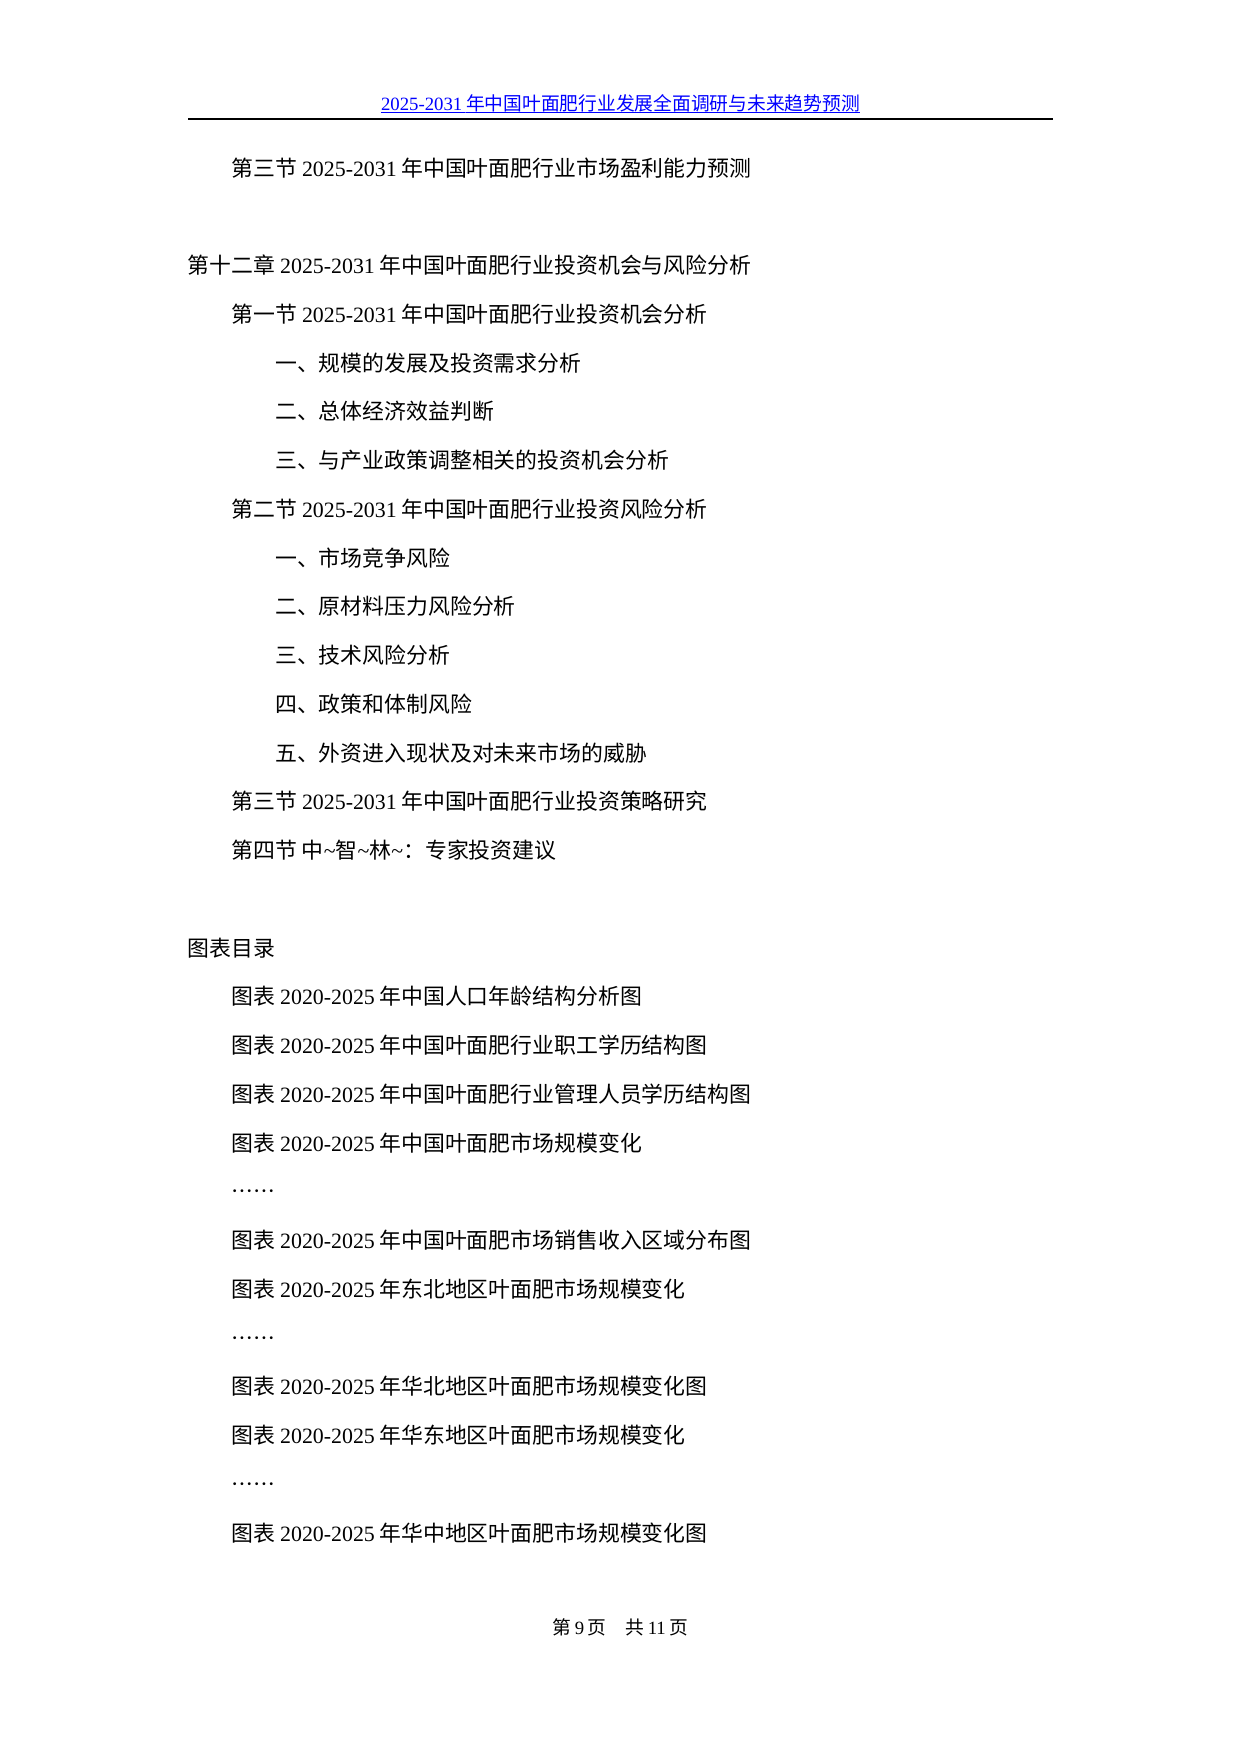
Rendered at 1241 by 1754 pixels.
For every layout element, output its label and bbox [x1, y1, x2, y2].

text [187, 150, 1053, 1548]
